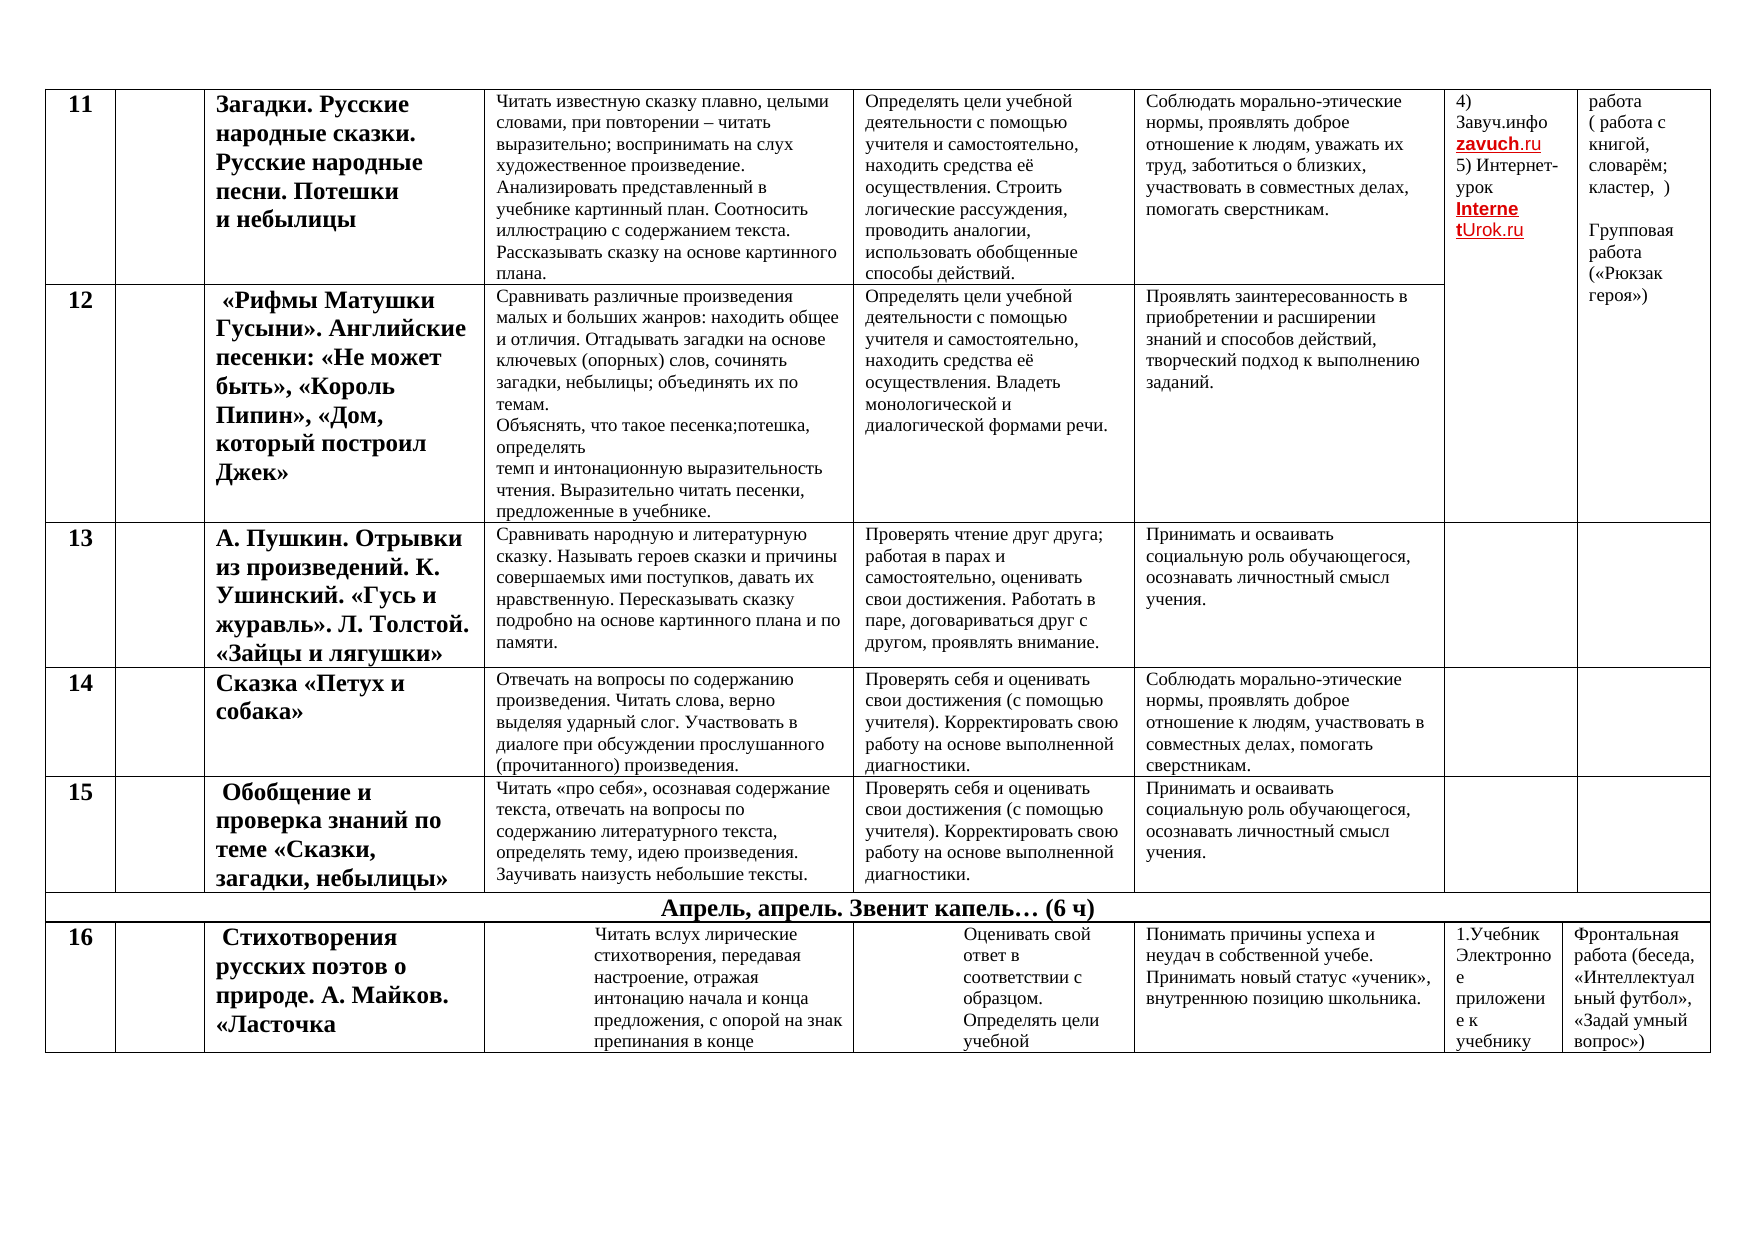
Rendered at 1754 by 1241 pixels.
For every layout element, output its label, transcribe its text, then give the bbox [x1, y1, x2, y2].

table_cell «Рифмы Матушки Гусыни». Английские песенки: «Не может быть», «Король Пипин», «Дом, который построил Джек» [205, 285, 484, 522]
table_cell 16 [46, 923, 115, 1052]
table_cell Отвечать на вопросы по содержанию произведения. Читать слова, верно выделяя ударный слог. Участвовать в диалоге при обсуждении прослушанного (прочитанного) произведения. [485, 668, 853, 776]
table_cell Соблюдать морально-этические нормы, проявлять доброе отношение к людям, участвовать в совместных делах, помогать сверстникам. [1135, 668, 1444, 776]
table_cell Принимать и осваивать социальную роль обучающегося, осознавать личностный смысл учения. [1135, 777, 1444, 892]
table_cell Проверять себя и оценивать свои достижения (с помощью учителя). Корректировать свою работу на основе выполненной диагностики. [854, 777, 1134, 892]
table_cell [1563, 923, 1710, 1052]
table_cell Обобщение и проверка знаний по теме «Сказки, загадки, небылицы» [205, 777, 484, 892]
table_cell 11 [46, 90, 115, 284]
table_cell [116, 285, 204, 522]
table_cell [116, 523, 204, 667]
table_cell [116, 90, 204, 284]
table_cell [1135, 923, 1444, 1052]
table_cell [1445, 923, 1562, 1052]
table_cell Сравнивать различные произведения малых и больших жанров: находить общее и отличия. Отгадывать загадки на основе ключевых (опорных) слов, сочинять загадки, небылицы; объединять их по темам. Объяснять, что такое песенка;потешка, определять темп и интонационную выразительность чтения. Выразительно читать песенки, предложенные в учебнике. [485, 285, 853, 522]
table_cell Проявлять заинтересованность в приобретении и расширении знаний и способов действий, творческий подход к выполнению заданий. [1135, 285, 1444, 522]
table_cell Принимать и осваивать социальную роль обучающегося, осознавать личностный смысл учения. [1135, 523, 1444, 667]
table_cell А. Пушкин. Отрывки из произведений. К. Ушинский. «Гусь и журавль». Л. Толстой. «Зайцы и лягушки» [205, 523, 484, 667]
table_cell [116, 668, 204, 776]
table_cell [854, 90, 1134, 284]
table_cell [1445, 668, 1577, 776]
table_cell Читать «про себя», осознавая содержание текста, отвечать на вопросы по содержанию литературного текста, определять тему, идею произведения. Заучивать наизусть небольшие тексты. [485, 777, 853, 892]
table_cell [1445, 523, 1577, 667]
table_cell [1135, 90, 1444, 284]
table_cell 15 [46, 777, 115, 892]
table_cell Проверять чтение друг друга; работая в парах и самостоятельно, оценивать свои достижения. Работать в паре, договариваться друг с другом, проявлять внимание. [854, 523, 1134, 667]
table_cell [116, 923, 204, 1052]
table_cell 12 [46, 285, 115, 522]
table_cell Определять цели учебной деятельности с помощью учителя и самостоятельно, находить средства её осуществления. Владеть монологической и диалогической формами речи. [854, 285, 1134, 522]
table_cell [485, 923, 853, 1052]
table_cell Сказка «Петух и собака» [205, 668, 484, 776]
table_cell [1578, 668, 1710, 776]
table_cell Проверять себя и оценивать свои достижения (с помощью учителя). Корректировать свою работу на основе выполненной диагностики. [854, 668, 1134, 776]
table_cell Апрель, апрель. Звенит капель… (6 ч) [46, 893, 1710, 921]
table_cell Загадки. Русские народные сказки. Русские народные песни. Потешки и небылицы [205, 90, 484, 284]
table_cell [205, 923, 484, 1052]
table_cell [1578, 523, 1710, 667]
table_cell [485, 90, 853, 284]
table_cell 13 [46, 523, 115, 667]
table_cell 14 [46, 668, 115, 776]
table_cell [1445, 777, 1577, 892]
table_cell Сравнивать народную и литературную сказку. Называть героев сказки и причины совершаемых ими поступков, давать их нравственную. Пересказывать сказку подробно на основе картинного плана и по памяти. [485, 523, 853, 667]
table_cell [116, 777, 204, 892]
table_cell [1578, 777, 1710, 892]
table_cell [854, 923, 1134, 1052]
